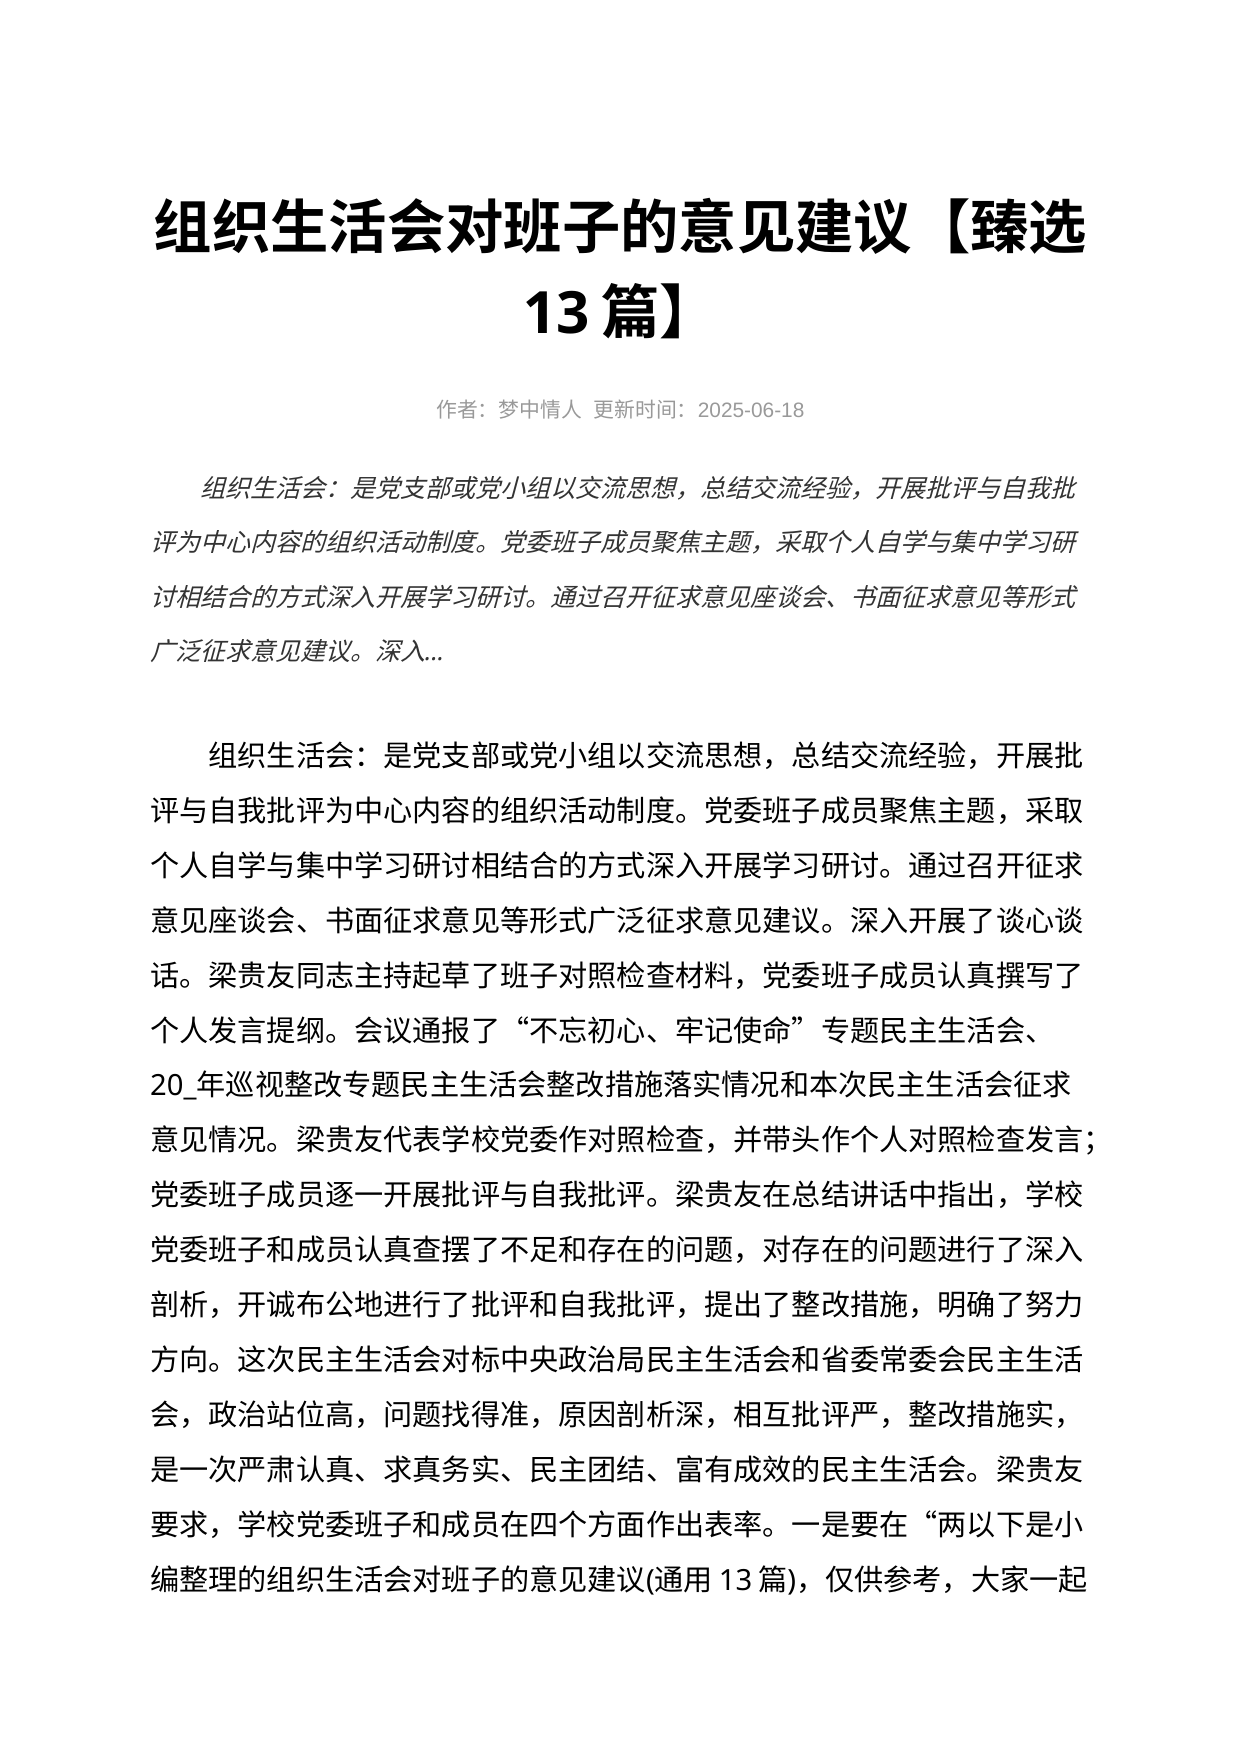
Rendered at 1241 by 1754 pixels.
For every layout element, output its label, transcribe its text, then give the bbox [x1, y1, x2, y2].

subtitle 组织生活会对班子的意见建议【臻选13篇】 [150, 181, 1090, 351]
text 组织生活会：是党支部或党小组以交流思想，总结交流经验，开展批评与自我批评为中心内容的组织活动制度。党委班子成员聚焦主题，采取个人自学与集中学习研讨相结合的方式深入开展学习研讨。通过召开征求意见座谈会、书面征求意见等形式广泛征求意见建议。深入... [150, 468, 1090, 668]
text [150, 733, 1090, 1598]
text 作者：梦中情人 更新时间：2025-06-18 [150, 397, 1090, 421]
